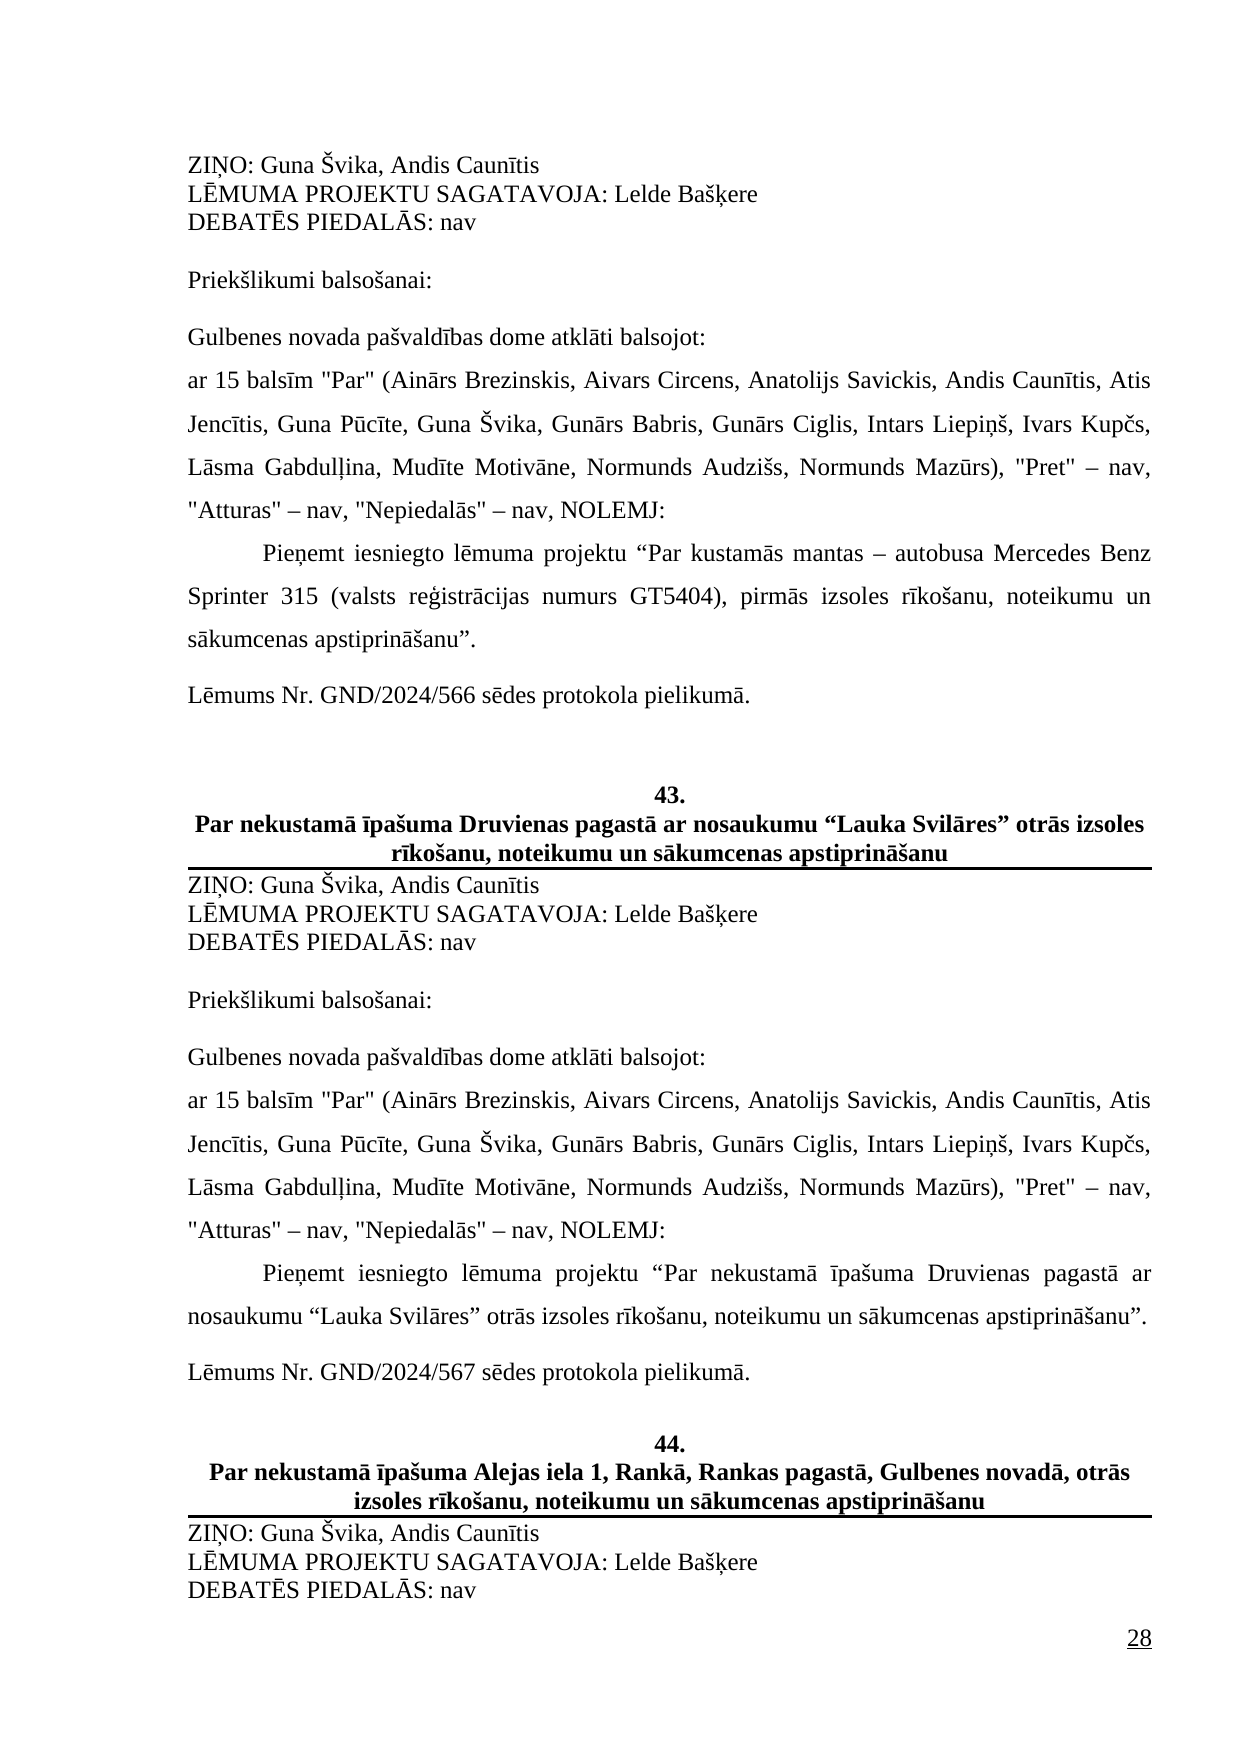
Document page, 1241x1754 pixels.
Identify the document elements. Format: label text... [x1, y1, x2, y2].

text ZIŅO: Guna Švika, Andis Caunītis [187, 870, 1152, 899]
text Gulbenes novada pašvaldības dome atklāti balsojot: [187, 322, 1152, 351]
text 44. [187, 1429, 1152, 1457]
text Pieņemt iesniegto lēmuma projektu “Par nekustamā īpašuma Druvienas pagastā ar nosaukumu “Lauka Svilāres” otrās izsoles rīkošanu, noteikumu un sākumcenas apstiprināšanu”. [187, 1258, 1152, 1330]
text 43. [187, 781, 1152, 809]
text DEBATĒS PIEDALĀS: nav [187, 927, 1152, 956]
text DEBATĒS PIEDALĀS: nav [187, 207, 1152, 236]
text Priekšlikumi balsošanai: [187, 985, 1152, 1014]
text Lēmums Nr. GND/2024/567 sēdes protokola pielikumā. [187, 1357, 1152, 1386]
text ZIŅO: Guna Švika, Andis Caunītis [187, 150, 1152, 179]
text Priekšlikumi balsošanai: [187, 265, 1152, 294]
text Par nekustamā īpašuma Alejas iela 1, Rankā, Rankas pagastā, Gulbenes novadā, otrās izsoles rīkošanu, noteikumu un sākumcenas apstiprināšanu [187, 1457, 1152, 1518]
text LĒMUMA PROJEKTU SAGATAVOJA: Lelde Bašķere [187, 899, 1152, 927]
text ZIŅO: Guna Švika, Andis Caunītis [187, 1518, 1152, 1547]
text DEBATĒS PIEDALĀS: nav [187, 1576, 1152, 1604]
text Gulbenes novada pašvaldības dome atklāti balsojot: [187, 1042, 1152, 1071]
text Lēmums Nr. GND/2024/566 sēdes protokola pielikumā. [187, 680, 1152, 709]
text Par nekustamā īpašuma Druvienas pagastā ar nosaukumu “Lauka Svilāres” otrās izsoles rīkošanu, noteikumu un sākumcenas apstiprināšanu [187, 809, 1152, 870]
text LĒMUMA PROJEKTU SAGATAVOJA: Lelde Bašķere [187, 179, 1152, 207]
text Pieņemt iesniegto lēmuma projektu “Par kustamās mantas – autobusa Mercedes Benz Sprinter 315 (valsts reģistrācijas numurs GT5404), pirmās izsoles rīkošanu, noteikumu un sākumcenas apstiprināšanu”. [187, 538, 1152, 653]
text LĒMUMA PROJEKTU SAGATAVOJA: Lelde Bašķere [187, 1547, 1152, 1576]
